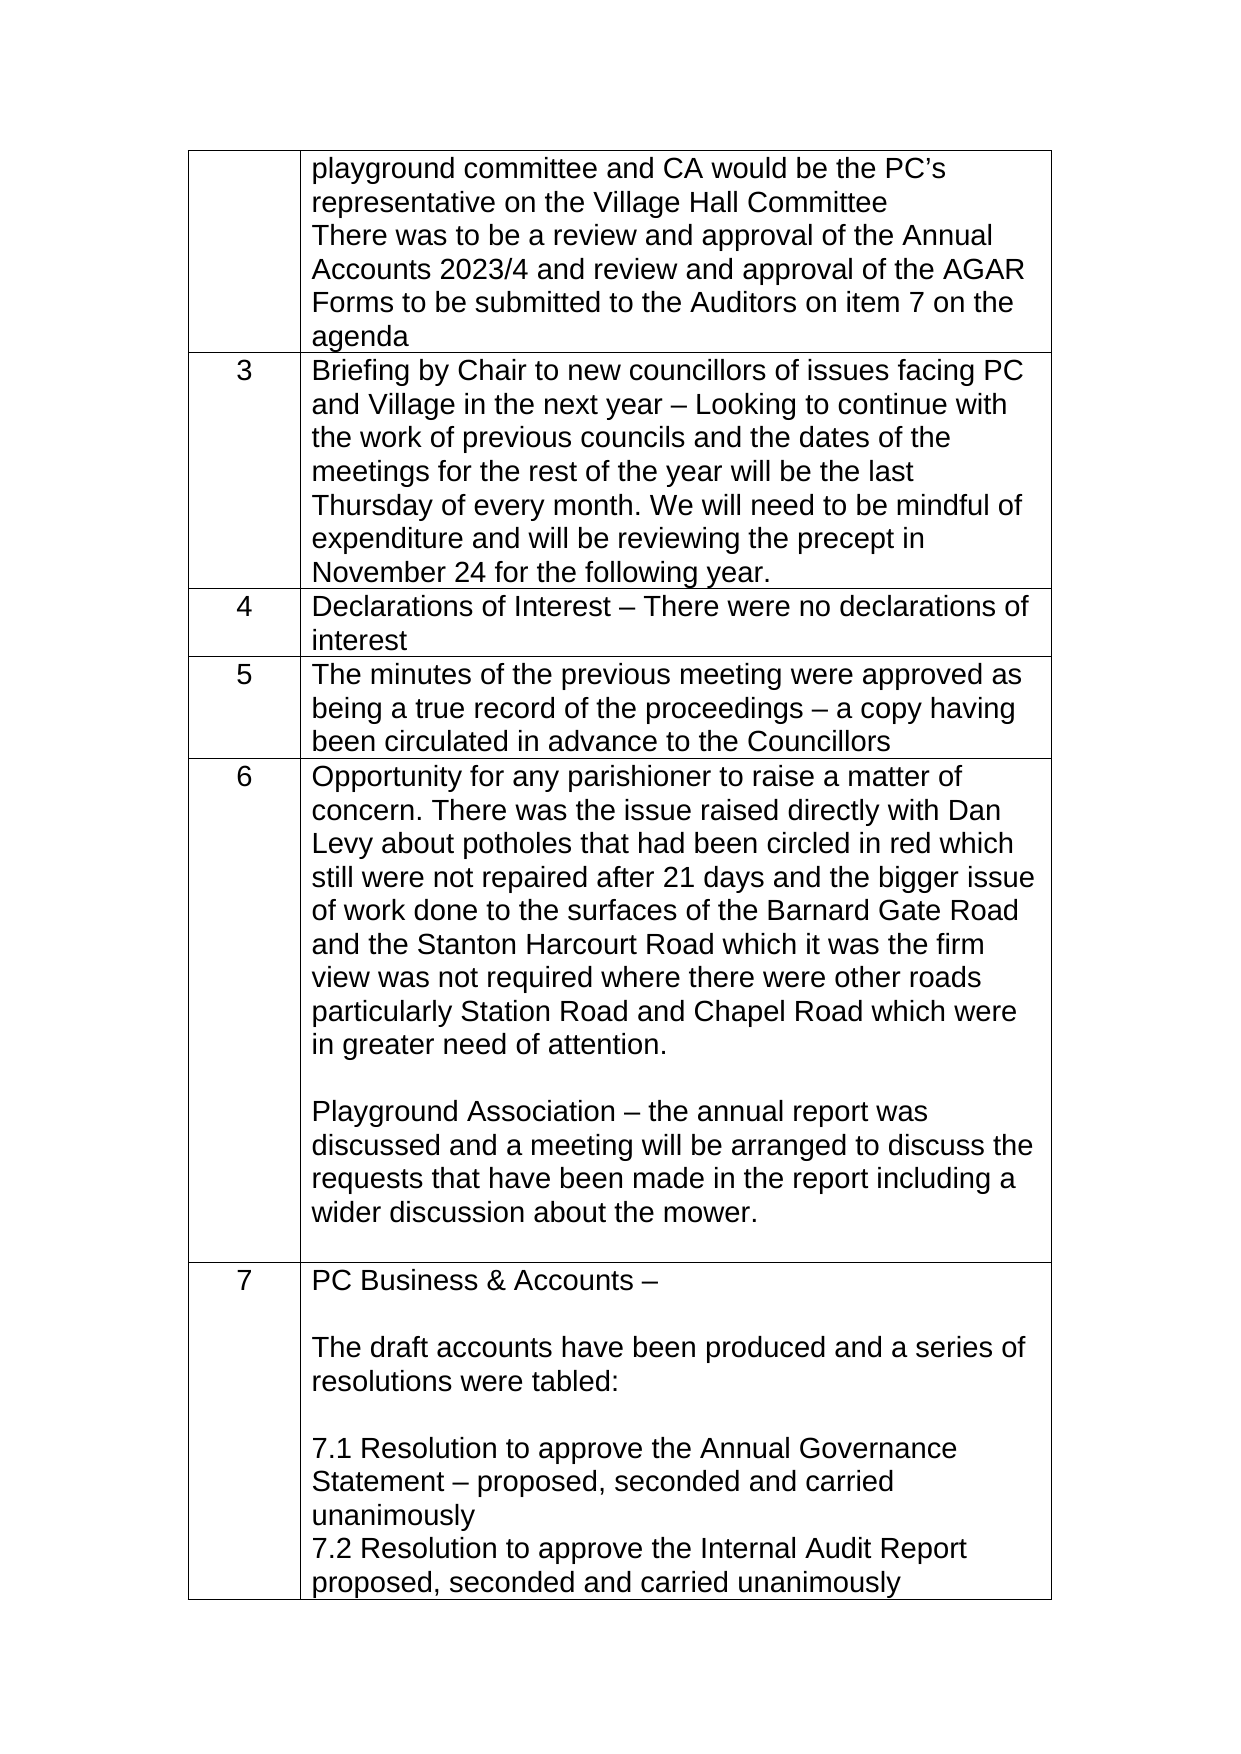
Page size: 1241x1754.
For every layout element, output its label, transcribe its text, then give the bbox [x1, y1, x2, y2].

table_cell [301, 151, 1051, 352]
table_cell 2 [189, 151, 300, 352]
table_cell Declarations of Interest – There were no declarations of interest [301, 589, 1051, 656]
table_cell 4 [189, 589, 300, 656]
table_cell The minutes of the previous meeting were approved as being a true record of the proceedings – a copy having been circulated in advance to the Councillors [301, 657, 1051, 758]
table_cell 7 [189, 1263, 300, 1598]
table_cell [301, 1263, 1051, 1598]
table_cell 3 [189, 353, 300, 588]
table_cell Briefing by Chair to new councillors of issues facing PC and Village in the next year – Looking to continue with the work of previous councils and the dates of the meetings for the rest of the year will be the last Thursday of every month. We will need to be mindful of expenditure and will be reviewing the precept in November 24 for the following year. [301, 353, 1051, 588]
table_cell Opportunity for any parishioner to raise a matter of concern. There was the issue raised directly with Dan Levy about potholes that had been circled in red which still were not repaired after 21 days and the bigger issue of work done to the surfaces of the Barnard Gate Road and the Stanton Harcourt Road which it was the firm view was not required where there were other roads particularly Station Road and Chapel Road which were in greater need of attention. Playground Association – the annual report was discussed and a meeting will be arranged to discuss the requests that have been made in the report including a wider discussion about the mower. [301, 759, 1051, 1262]
table_cell 6 [189, 759, 300, 1262]
table_cell 5 [189, 657, 300, 758]
